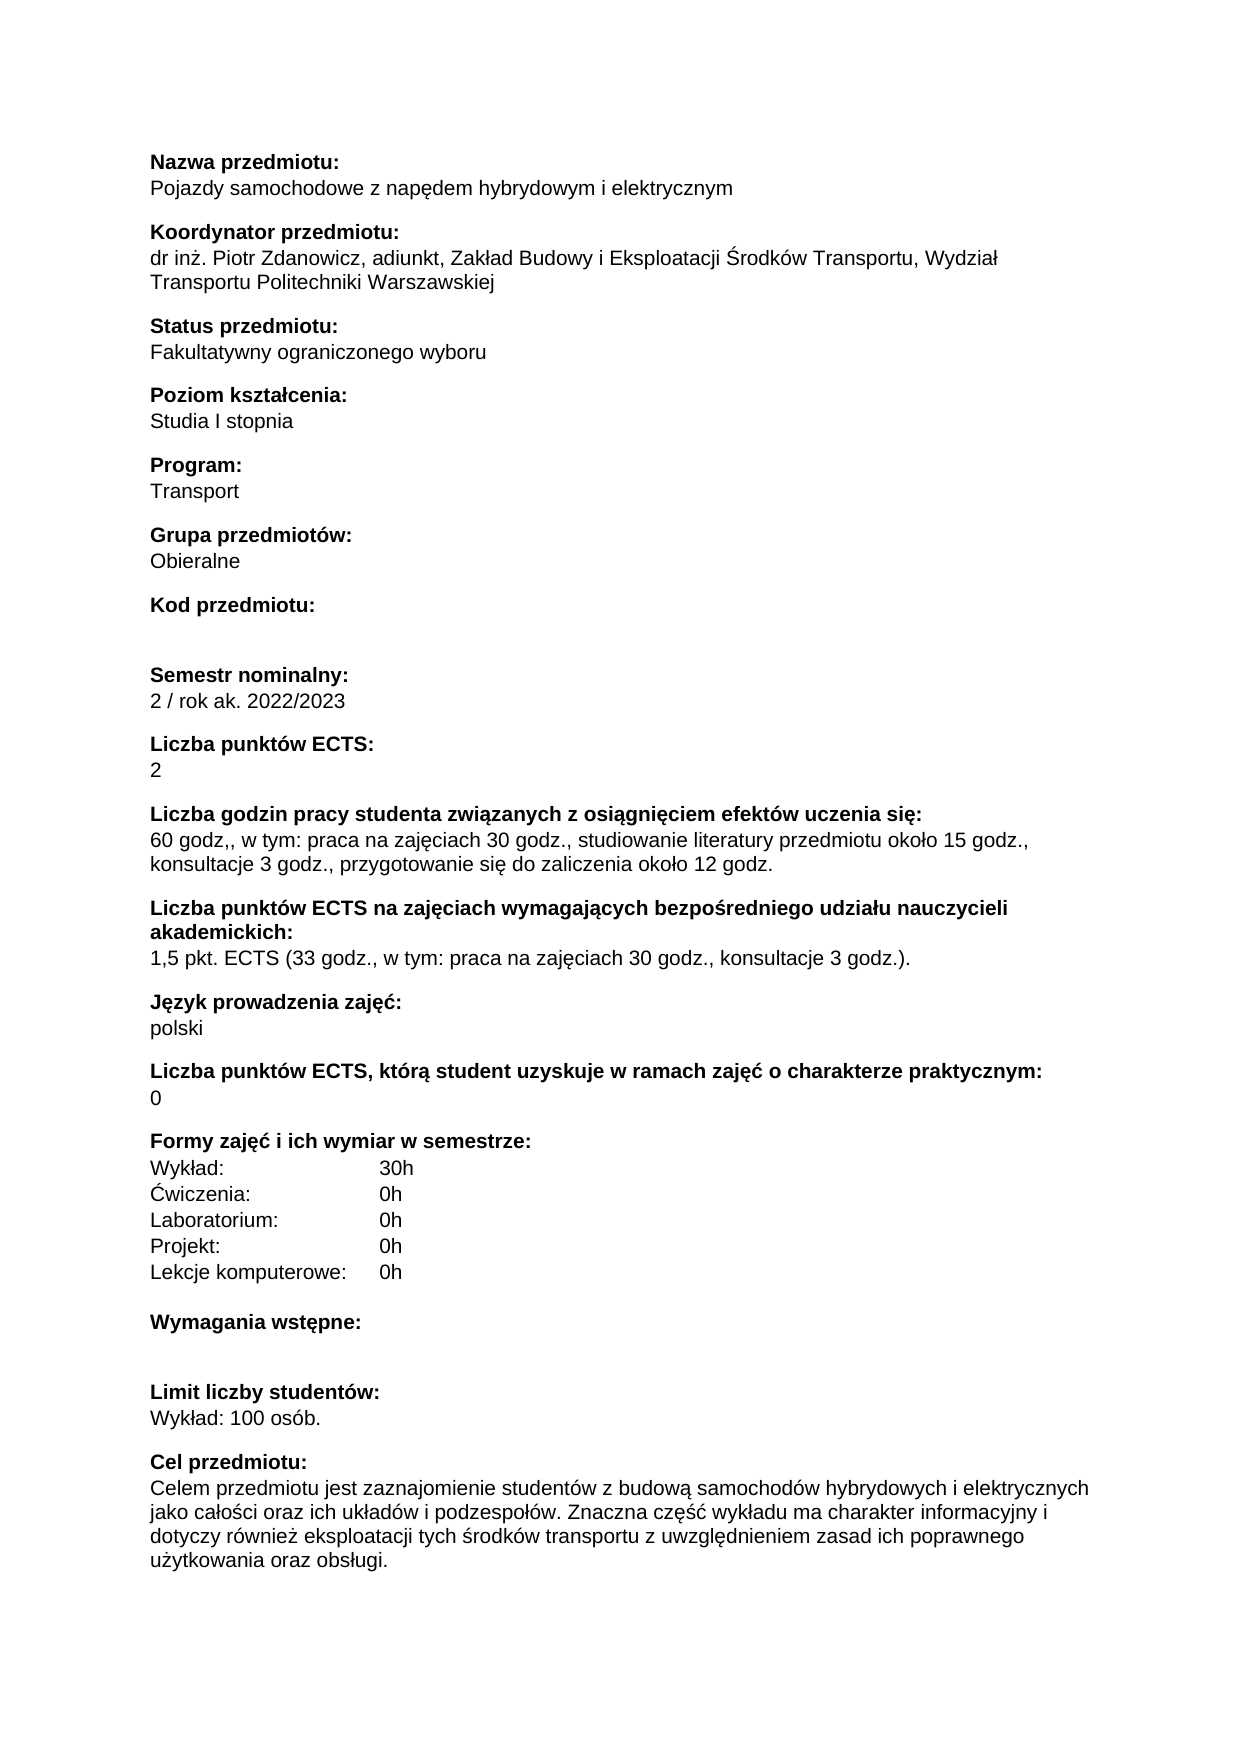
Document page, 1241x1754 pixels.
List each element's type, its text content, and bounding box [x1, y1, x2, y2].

text Nazwa przedmiotu: [150, 150, 1090, 174]
text Semestr nominalny: [150, 662, 1090, 686]
table_cell 0h [369, 1258, 597, 1284]
text Liczba punktów ECTS: [150, 732, 1090, 756]
text Grupa przedmiotów: [150, 523, 1090, 547]
text Formy zajęć i ich wymiar w semestrze: [150, 1129, 1090, 1153]
text Koordynator przedmiotu: [150, 220, 1090, 244]
text dr inż. Piotr Zdanowicz, adiunkt, Zakład Budowy i Eksploatacji Środków Transportu, Wydział Transportu Politechniki Warszawskiej [150, 246, 1090, 294]
table_cell 0h [369, 1206, 597, 1232]
table_header 30h [369, 1156, 597, 1180]
text 2 / rok ak. 2022/2023 [150, 688, 1090, 712]
text Liczba punktów ECTS, którą student uzyskuje w ramach zajęć o charakterze praktycznym: [150, 1059, 1090, 1083]
text Celem przedmiotu jest zaznajomienie studentów z budową samochodów hybrydowych i elektrycznych jako całości oraz ich układów i podzespołów. Znaczna część wykładu ma charakter informacyjny i dotyczy również eksploatacji tych środków transportu z uwzględnieniem zasad ich poprawnego użytkowania oraz obsługi. [150, 1476, 1090, 1571]
text Status przedmiotu: [150, 313, 1090, 337]
text 0 [150, 1085, 1090, 1109]
text Kod przedmiotu: [150, 593, 1090, 617]
text Program: [150, 453, 1090, 477]
text Wykład: 100 osób. [150, 1406, 1090, 1430]
text Poziom kształcenia: [150, 383, 1090, 407]
text 1,5 pkt. ECTS (33 godz., w tym: praca na zajęciach 30 godz., konsultacje 3 godz.). [150, 946, 1090, 970]
text Transport [150, 479, 1090, 503]
text Obieralne [150, 549, 1090, 573]
text Cel przedmiotu: [150, 1449, 1090, 1473]
text Fakultatywny ograniczonego wyboru [150, 339, 1090, 363]
text Liczba punktów ECTS na zajęciach wymagających bezpośredniego udziału nauczycieli akademickich: [150, 896, 1090, 944]
text Pojazdy samochodowe z napędem hybrydowym i elektrycznym [150, 176, 1090, 200]
table_cell Ćwiczenia: [140, 1182, 367, 1206]
table_cell 0h [369, 1232, 597, 1258]
text Studia I stopnia [150, 409, 1090, 433]
table_cell Laboratorium: [140, 1208, 367, 1232]
text Wymagania wstępne: [150, 1310, 1090, 1334]
text Język prowadzenia zajęć: [150, 989, 1090, 1013]
text 2 [150, 758, 1090, 782]
table_cell 0h [369, 1180, 597, 1206]
table_header Wykład: [140, 1156, 367, 1180]
text Liczba godzin pracy studenta związanych z osiągnięciem efektów uczenia się: [150, 802, 1090, 826]
text 60 godz,, w tym: praca na zajęciach 30 godz., studiowanie literatury przedmiotu około 15 godz., konsultacje 3 godz., przygotowanie się do zaliczenia około 12 godz. [150, 828, 1090, 876]
text polski [150, 1016, 1090, 1039]
text Limit liczby studentów: [150, 1380, 1090, 1404]
table_cell Lekcje komputerowe: [140, 1260, 367, 1284]
table_cell Projekt: [140, 1234, 367, 1258]
